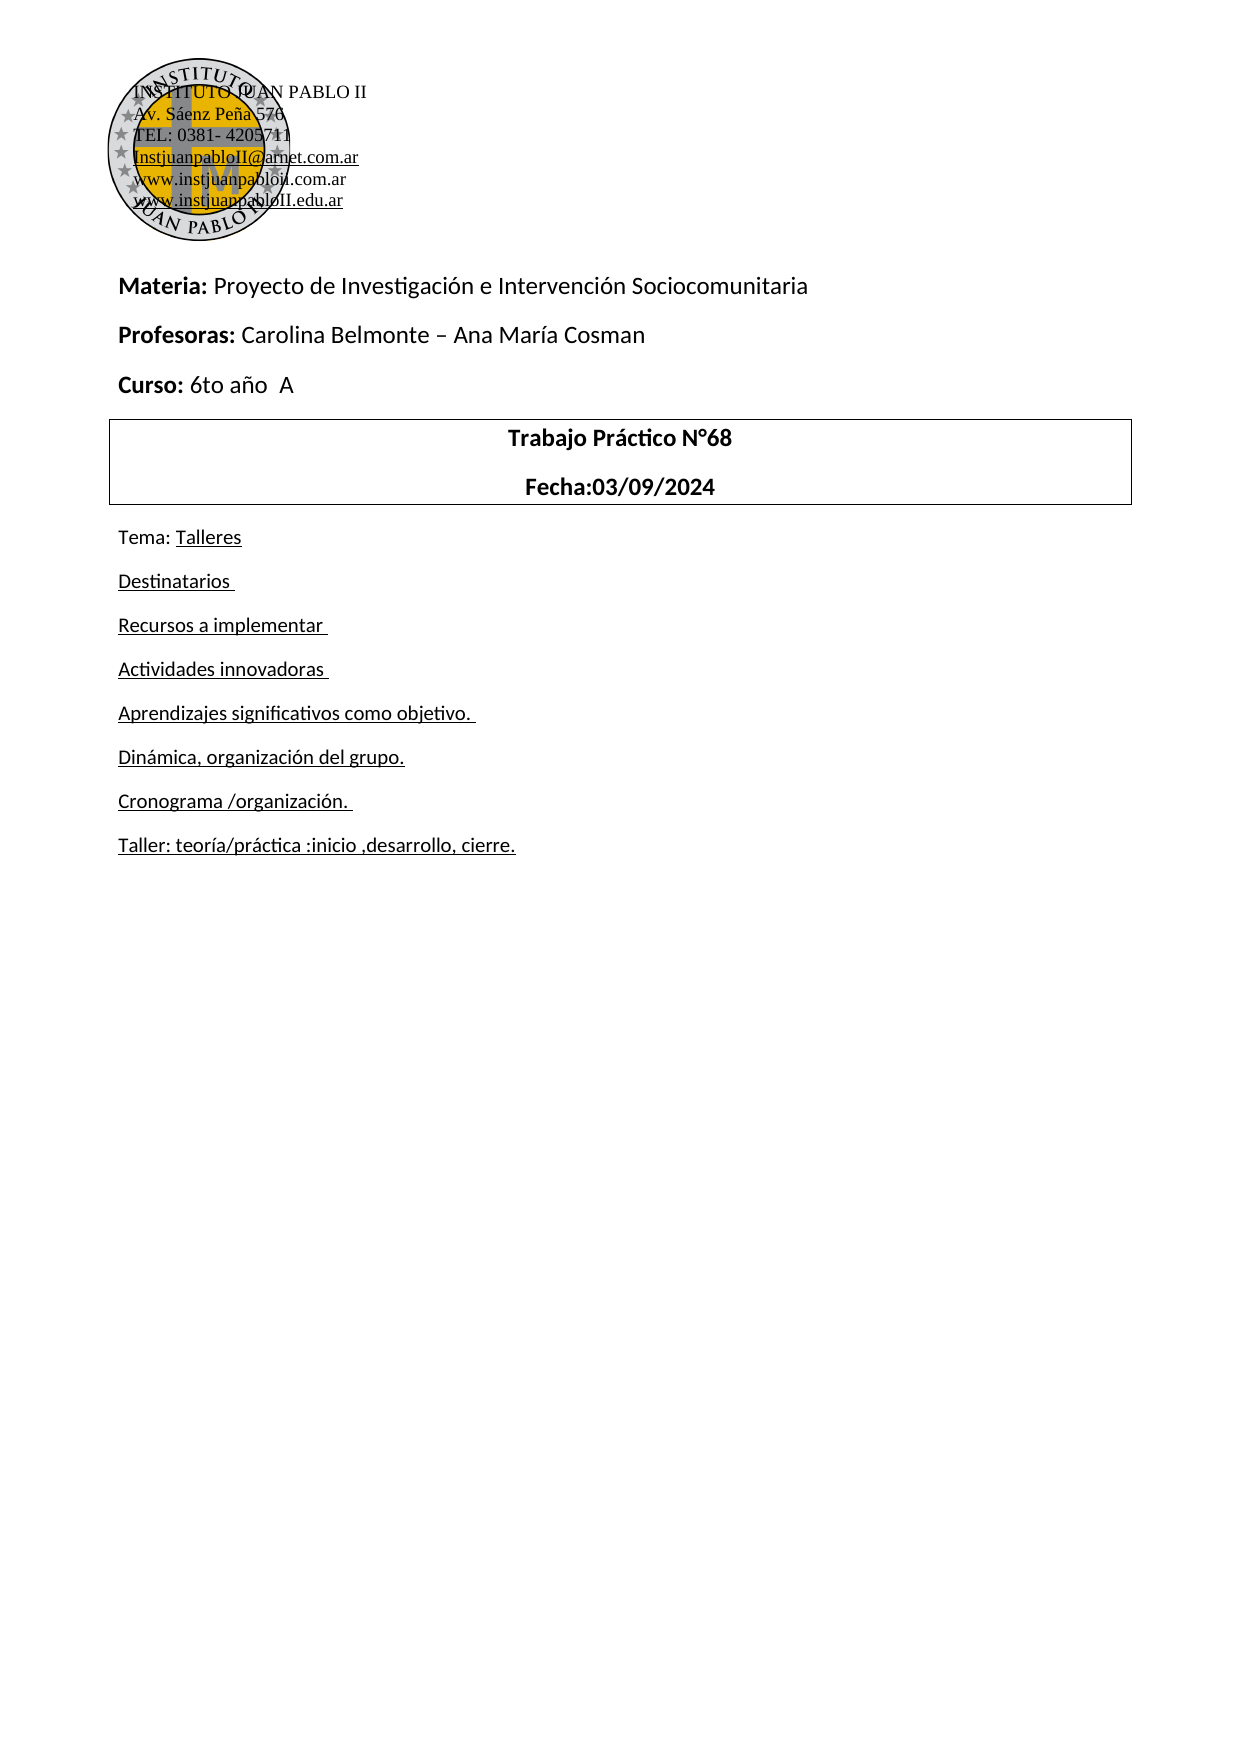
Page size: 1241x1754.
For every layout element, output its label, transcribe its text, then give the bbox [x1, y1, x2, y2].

text Recursos a implementar [118, 612, 1122, 638]
text Materia: Proyecto de Investigación e Intervención Sociocomunitaria [118, 270, 1122, 300]
text Aprendizajes significativos como objetivo. [118, 700, 1122, 726]
text Fecha:03/09/2024 [110, 468, 1131, 504]
text Taller: teoría/práctica :inicio ,desarrollo, cierre. [118, 832, 1122, 858]
text Destinatarios [118, 568, 1122, 593]
text Trabajo Práctico N°68 [110, 420, 1131, 452]
text Actividades innovadoras [118, 656, 1122, 682]
text Dinámica, organización del grupo. [118, 744, 1122, 770]
text Cronograma /organización. [118, 788, 1122, 814]
text Curso: 6to año A [118, 369, 1122, 399]
text Profesoras: Carolina Belmonte – Ana María Cosman [118, 319, 1122, 350]
picture [107, 58, 290, 245]
text Tema: Talleres [118, 524, 1122, 549]
